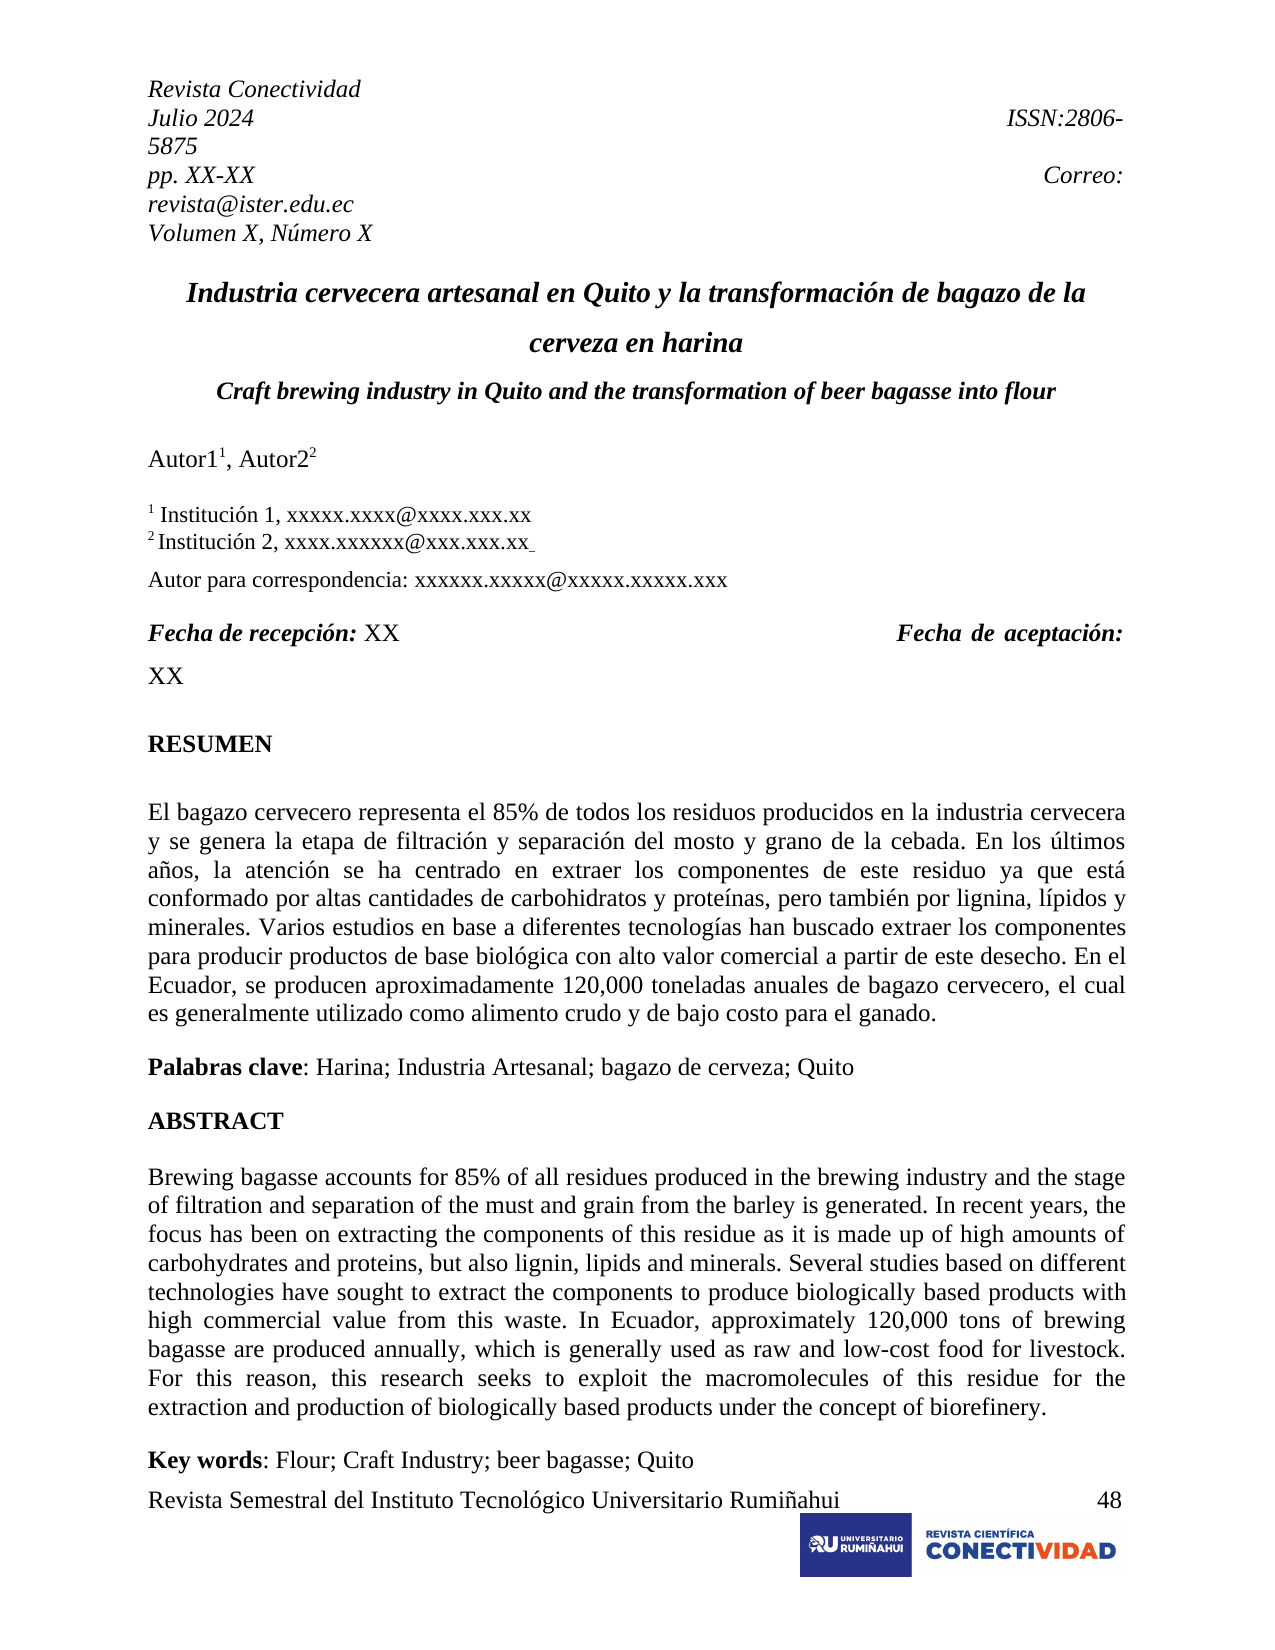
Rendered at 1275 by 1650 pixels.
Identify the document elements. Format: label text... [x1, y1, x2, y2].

text 1 Institución 1, xxxxx.xxxx@xxxx.xxx.xx [148, 501, 1127, 528]
subtitle RESUMEN [148, 729, 1127, 758]
subtitle ABSTRACT [148, 1106, 1127, 1135]
text Palabras clave: Harina; Industria Artesanal; bagazo de cerveza; Quito [148, 1052, 1127, 1081]
text Autor para correspondencia: xxxxxx.xxxxx@xxxxx.xxxxx.xxx [148, 567, 1127, 593]
text Key words: Flour; Craft Industry; beer bagasse; Quito [148, 1445, 1127, 1474]
text Fecha de recepción: XX Fecha de aceptación: XX [148, 618, 1127, 690]
subtitle Craft brewing industry in Quito and the transformation of beer bagasse into flour [148, 376, 1127, 404]
text 2 Institución 2, xxxx.xxxxxx@xxx.xxx.xx [148, 528, 1127, 554]
text Brewing bagasse accounts for 85% of all residues produced in the brewing industry and the stage of filtration and separation of the must and grain from the barley is generated. In recent years, the focus has been on extracting the components of this residue as it is made up of high amounts of carbohydrates and proteins, but also lignin, lipids and minerals. Several studies based on different technologies have sought to extract the components to produce biologically based products with high commercial value from this waste. In Ecuador, approximately 120,000 tons of brewing bagasse are produced annually, which is generally used as raw and low-cost food for livestock. For this reason, this research seeks to exploit the macromolecules of this residue for the extraction and production of biologically based products under the concept of biorefinery. [148, 1162, 1127, 1420]
text El bagazo cervecero representa el 85% de todos los residuos producidos en la industria cervecera y se genera la etapa de filtración y separación del mosto y grano de la cebada. En los últimos años, la atención se ha centrado en extraer los componentes de este residuo ya que está conformado por altas cantidades de carbohidratos y proteínas, pero también por lignina, lípidos y minerales. Varios estudios en base a diferentes tecnologías han buscado extraer los componentes para producir productos de base biológica con alto valor comercial a partir de este desecho. En el Ecuador, se producen aproximadamente 120,000 toneladas anuales de bagazo cervecero, el cual es generalmente utilizado como alimento crudo y de bajo costo para el ganado. [148, 797, 1127, 1027]
subtitle Industria cervecera artesanal en Quito y la transformación de bagazo de la cerveza en harina [148, 275, 1127, 359]
picture [800, 1513, 1128, 1577]
text Autor11, Autor22 [148, 444, 1122, 473]
